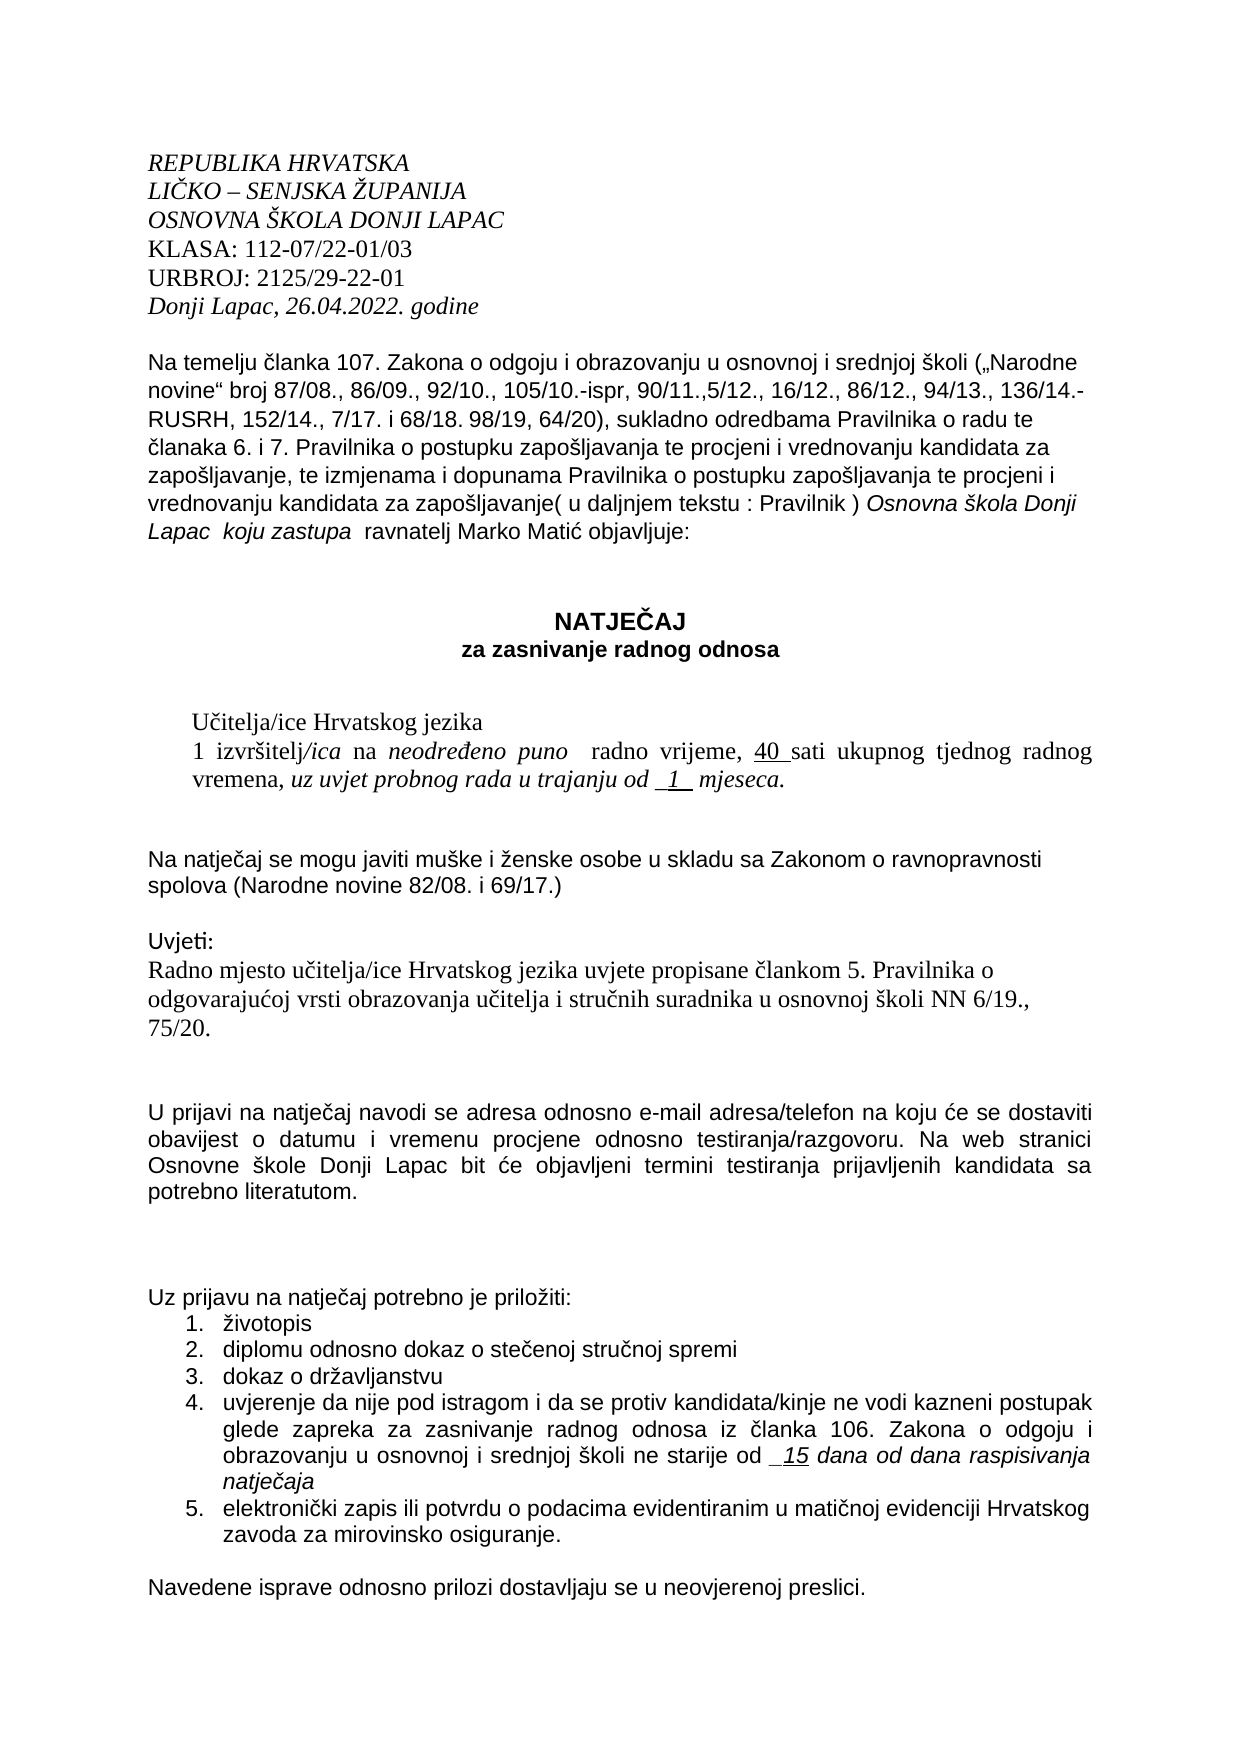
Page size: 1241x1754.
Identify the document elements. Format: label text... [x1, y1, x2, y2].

text URBROJ: 2125/29-22-01 [148, 263, 1093, 291]
list diplomu odnosno dokaz o stečenoj stručnoj spremi [185, 1336, 1093, 1363]
text Uvjeti: [148, 925, 1093, 956]
text OSNOVNA ŠKOLA DONJI LAPAC [148, 205, 1093, 234]
text Navedene isprave odnosno prilozi dostavljaju se u neovjerenoj preslici. [148, 1574, 1093, 1600]
text U prijavi na natječaj navodi se adresa odnosno e-mail adresa/telefon na koju će se dostaviti obavijest o datumu i vremenu procjene odnosno testiranja/razgovoru. Na web stranici Osnovne škole Donji Lapac bit će objavljeni termini testiranja prijavljenih kandidata sa potrebno literatutom. [148, 1099, 1093, 1205]
text Na temelju članka 107. Zakona o odgoju i obrazovanju u osnovnoj i srednjoj školi („Narodne novine“ broj 87/08., 86/09., 92/10., 105/10.-ispr, 90/11.,5/12., 16/12., 86/12., 94/13., 136/14.-RUSRH, 152/14., 7/17. i 68/18. 98/19, 64/20), sukladno odredbama Pravilnika o radu te članaka 6. i 7. Pravilnika o postupku zapošljavanja te procjeni i vrednovanju kandidata za zapošljavanje, te izmjenama i dopunama Pravilnika o postupku zapošljavanja te procjeni i vrednovanju kandidata za zapošljavanje( u daljnjem tekstu : Pravilnik ) Osnovna škola Donji Lapac koju zastupa ravnatelj Marko Matić objavljuje: [148, 349, 1093, 544]
text NATJEČAJ [148, 607, 1093, 636]
text Na natječaj se mogu javiti muške i ženske osobe u skladu sa Zakonom o ravnopravnosti spolova (Narodne novine 82/08. i 69/17.) [148, 846, 1093, 899]
text Donji Lapac, 26.04.2022. godine [148, 291, 1093, 320]
list elektronički zapis ili potvrdu o podacima evidentiranim u matičnoj evidenciji Hrvatskog zavoda za mirovinsko osiguranje. [185, 1494, 1093, 1547]
text za zasnivanje radnog odnosa [148, 636, 1093, 662]
text LIČKO – SENJSKA ŽUPANIJA [148, 176, 1093, 205]
text 1 izvršitelj/ica na neodređeno puno radno vrijeme, 40 sati ukupnog tjednog radnog vremena, uz uvjet probnog rada u trajanju od _1_ mjeseca. [192, 736, 1093, 793]
text KLASA: 112-07/22-01/03 [148, 234, 1093, 263]
text Učitelja/ice Hrvatskog jezika [148, 707, 1093, 736]
list životopis [185, 1310, 1093, 1336]
text Uz prijavu na natječaj potrebno je priložiti: [148, 1284, 1093, 1310]
list uvjerenje da nije pod istragom i da se protiv kandidata/kinje ne vodi kazneni postupak glede zapreka za zasnivanje radnog odnosa iz članka 106. Zakona o odgoju i obrazovanju u osnovnoj i srednjoj školi ne starije od _15 dana od dana raspisivanja natječaja [185, 1389, 1093, 1494]
text Radno mjesto učitelja/ice Hrvatskog jezika uvjete propisane člankom 5. Pravilnika o odgovarajućoj vrsti obrazovanja učitelja i stručnih suradnika u osnovnoj školi NN 6/19., 75/20. [148, 956, 1093, 1042]
text REPUBLIKA HRVATSKA [148, 148, 1093, 176]
list dokaz o državljanstvu [185, 1363, 1093, 1389]
